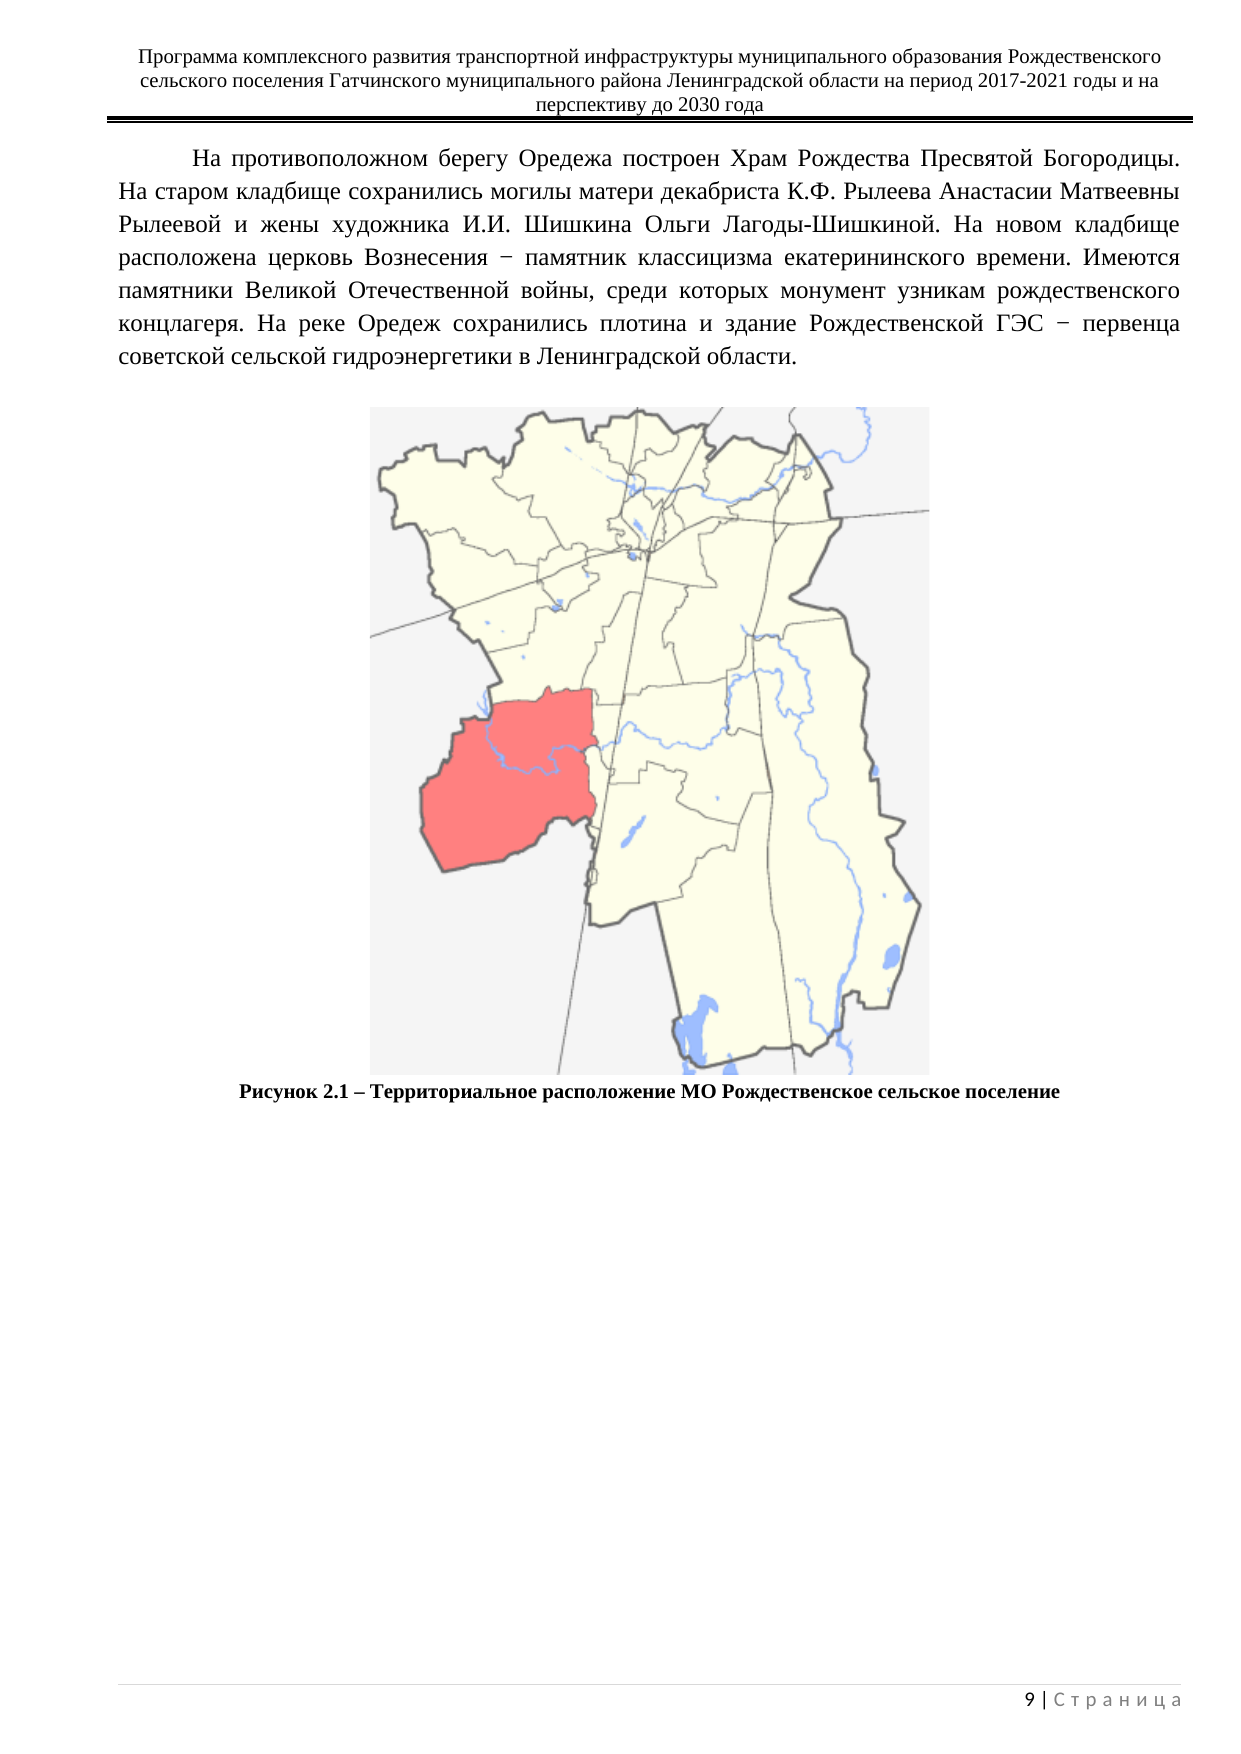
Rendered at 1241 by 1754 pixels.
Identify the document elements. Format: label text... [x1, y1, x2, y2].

text Рисунок 2.1 – Территориальное расположение МО Рождественское сельское поселение [118, 1079, 1181, 1103]
picture [369, 407, 930, 1075]
text На противоположном берегу Оредежа построен Храм Рождества Пресвятой Богородицы. На старом кладбище сохранились могилы матери декабриста К.Ф. Рылеева Анастасии Матвеевны Рылеевой и жены художника И.И. Шишкина Ольги Лагоды-Шишкиной. На новом кладбище расположена церковь Вознесения − памятник классицизма екатерининского времени. Имеются памятники Великой Отечественной войны, среди которых монумент узникам рождественского концлагеря. На реке Оредеж сохранились плотина и здание Рождественской ГЭС − первенца советской сельской гидроэнергетики в Ленинградской области. [118, 143, 1181, 370]
